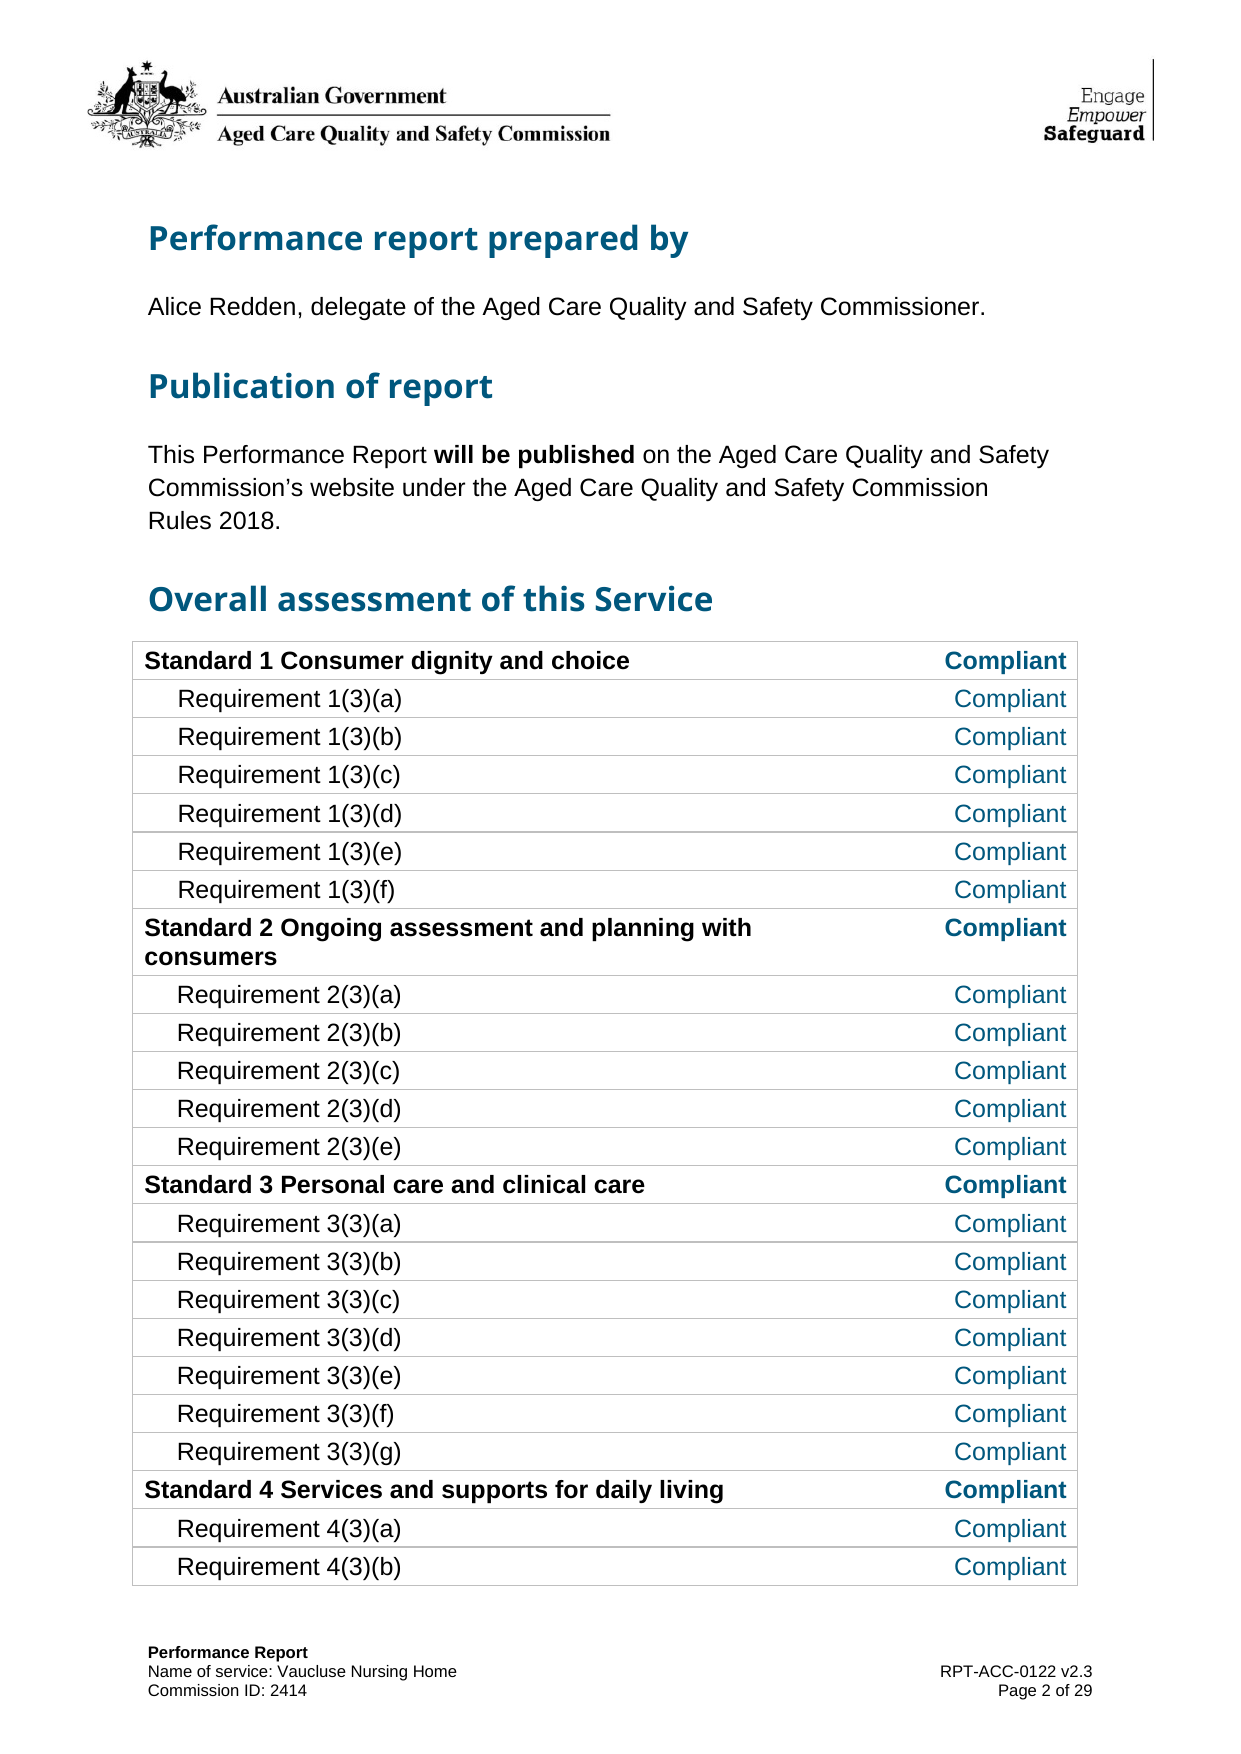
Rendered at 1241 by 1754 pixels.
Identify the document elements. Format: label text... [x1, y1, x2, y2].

table_cell Requirement 1(3)(c) [133, 756, 878, 793]
table_cell Compliant [878, 1548, 1077, 1584]
table_cell Compliant [878, 833, 1077, 869]
table_cell Compliant [878, 1509, 1077, 1546]
table_cell Compliant [878, 1166, 1077, 1203]
table_cell Requirement 3(3)(d) [133, 1319, 878, 1356]
table_cell Compliant [878, 909, 1077, 974]
table_cell Compliant [878, 1243, 1077, 1279]
text Alice Redden, delegate of the Aged Care Quality and Safety Commissioner. [148, 292, 1092, 321]
table_cell Compliant [878, 718, 1077, 755]
table_cell Compliant [878, 1204, 1077, 1241]
table_cell Compliant [878, 1281, 1077, 1318]
table_cell Requirement 4(3)(a) [133, 1509, 878, 1546]
table_cell Compliant [878, 1090, 1077, 1127]
table_cell Requirement 1(3)(f) [133, 871, 878, 908]
table_cell Requirement 3(3)(c) [133, 1281, 878, 1318]
table_cell Compliant [878, 871, 1077, 908]
table_cell Requirement 2(3)(d) [133, 1090, 878, 1127]
table_cell Standard 3 Personal care and clinical care [133, 1166, 878, 1203]
table_cell Requirement 3(3)(b) [133, 1243, 878, 1279]
table_cell Compliant [878, 1471, 1077, 1508]
subtitle Overall assessment of this Service [148, 576, 1092, 622]
subtitle Performance report prepared by [148, 215, 1092, 260]
table_cell Requirement 2(3)(e) [133, 1128, 878, 1165]
table_cell Standard 2 Ongoing assessment and planning with consumers [133, 909, 878, 974]
table_cell Requirement 2(3)(a) [133, 976, 878, 1013]
table_header Compliant [878, 642, 1077, 679]
table_cell Requirement 2(3)(c) [133, 1052, 878, 1089]
table_cell Requirement 1(3)(b) [133, 718, 878, 755]
table_cell Compliant [878, 756, 1077, 793]
table_cell Compliant [878, 680, 1077, 717]
table_cell Requirement 1(3)(a) [133, 680, 878, 717]
table_cell Compliant [878, 1319, 1077, 1356]
table_cell Compliant [878, 1128, 1077, 1165]
table_cell Requirement 3(3)(g) [133, 1433, 878, 1470]
picture [1, 0, 1241, 169]
table_cell Requirement 3(3)(a) [133, 1204, 878, 1241]
table_cell Requirement 2(3)(b) [133, 1014, 878, 1051]
table_cell Compliant [878, 794, 1077, 831]
table_cell Compliant [878, 1014, 1077, 1051]
table_cell Compliant [878, 1357, 1077, 1394]
table_cell Standard 4 Services and supports for daily living [133, 1471, 878, 1508]
table_cell Requirement 3(3)(e) [133, 1357, 878, 1394]
table_header Standard 1 Consumer dignity and choice [133, 642, 878, 679]
table_cell Compliant [878, 1395, 1077, 1432]
table_cell Requirement 1(3)(d) [133, 794, 878, 831]
table_cell Requirement 4(3)(b) [133, 1548, 878, 1584]
table_cell Requirement 1(3)(e) [133, 833, 878, 869]
table_cell Requirement 3(3)(f) [133, 1395, 878, 1432]
text This Performance Report will be published on the Aged Care Quality and Safety Commission’s website under the Aged Care Quality and Safety Commission Rules 2018. [148, 439, 1092, 534]
table_cell Compliant [878, 976, 1077, 1013]
table_cell Compliant [878, 1433, 1077, 1470]
table_cell Compliant [878, 1052, 1077, 1089]
subtitle Publication of report [148, 362, 1092, 408]
